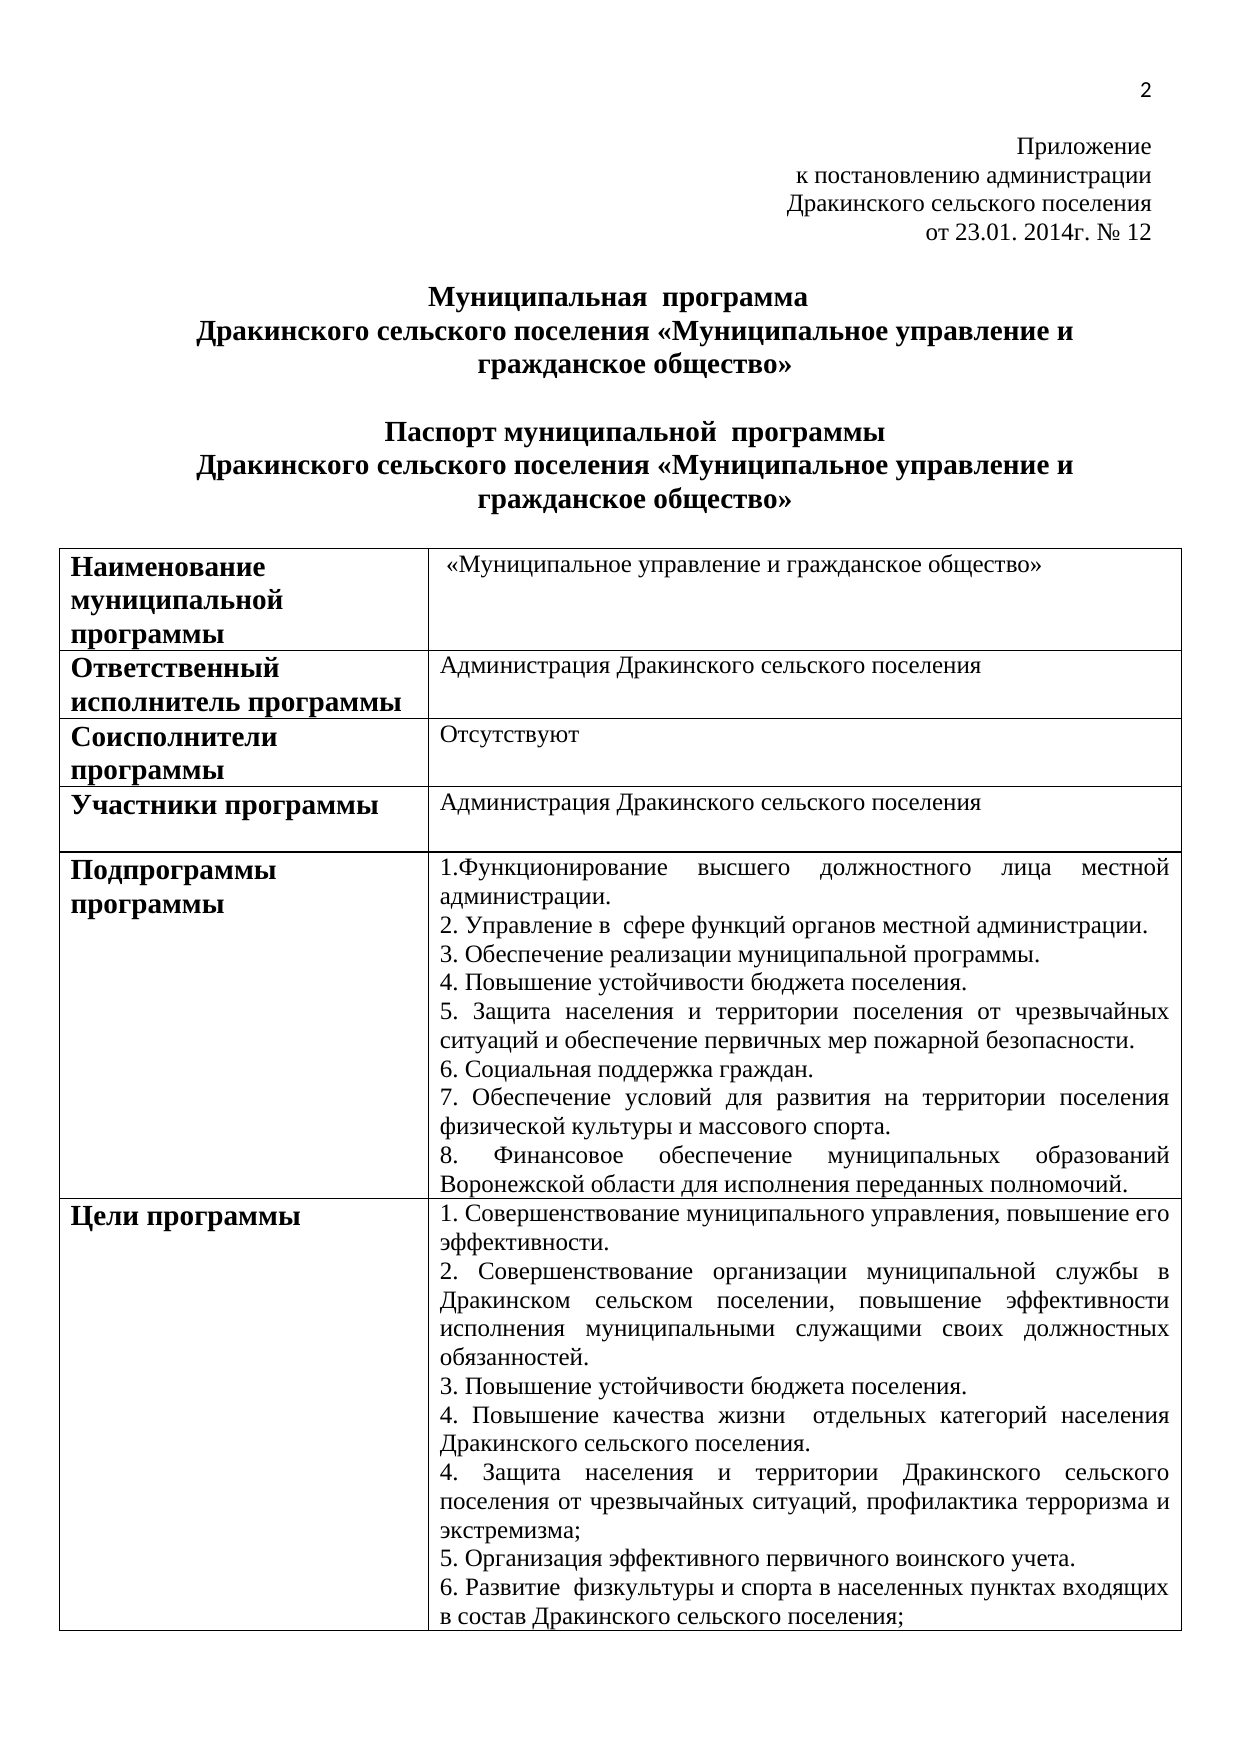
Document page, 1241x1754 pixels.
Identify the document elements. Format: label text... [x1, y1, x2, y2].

text Муниципальная программа [84, 279, 1152, 313]
text Дракинского сельского поселения [576, 188, 1152, 217]
table_cell Соисполнители программы [60, 719, 428, 786]
text к постановлению администрации [576, 160, 1152, 188]
table_cell Участники программы [60, 787, 428, 851]
text от 23.01. 2014г. № 12 [576, 217, 1152, 246]
table_header «Муниципальное управление и гражданское общество» [429, 549, 1181, 649]
table_cell 1. Совершенствование муниципального управления, повышение его эффективности. 2. Совершенствование организации муниципальной службы в Дракинском сельском поселении, повышение эффективности исполнения муниципальными служащими своих должностных обязанностей. 3. Повышение устойчивости бюджета поселения. 4. Повышение качества жизни отдельных категорий населения Дракинского сельского поселения. 4. Защита населения и территории Дракинского сельского поселения от чрезвычайных ситуаций, профилактика терроризма и экстремизма; 5. Организация эффективного первичного воинского учета. 6. Развитие физкультуры и спорта в населенных пунктах входящих в состав Дракинского сельского поселения; [429, 1199, 1181, 1630]
table_cell Подпрограммы программы [60, 853, 428, 1197]
table_cell Администрация Дракинского сельского поселения [429, 787, 1181, 851]
table_cell Администрация Дракинского сельского поселения [429, 651, 1181, 718]
text Паспорт муниципальной программы [118, 414, 1152, 447]
text Приложение [723, 131, 1152, 160]
table_cell Отсутствуют [429, 719, 1181, 786]
table_header Наименование муниципальной программы [60, 549, 428, 649]
text Дракинского сельского поселения «Муниципальное управление и гражданское общество» [118, 313, 1152, 380]
table_cell Цели программы [60, 1199, 428, 1630]
text Дракинского сельского поселения «Муниципальное управление и гражданское общество» [118, 447, 1152, 514]
table_cell 1.Функционирование высшего должностного лица местной администрации. 2. Управление в сфере функций органов местной администрации. 3. Обеспечение реализации муниципальной программы. 4. Повышение устойчивости бюджета поселения. 5. Защита населения и территории поселения от чрезвычайных ситуаций и обеспечение первичных мер пожарной безопасности. 6. Социальная поддержка граждан. 7. Обеспечение условий для развития на территории поселения физической культуры и массового спорта. 8. Финансовое обеспечение муниципальных образований Воронежской области для исполнения переданных полномочий. [429, 853, 1181, 1197]
table_cell Ответственный исполнитель программы [60, 651, 428, 718]
